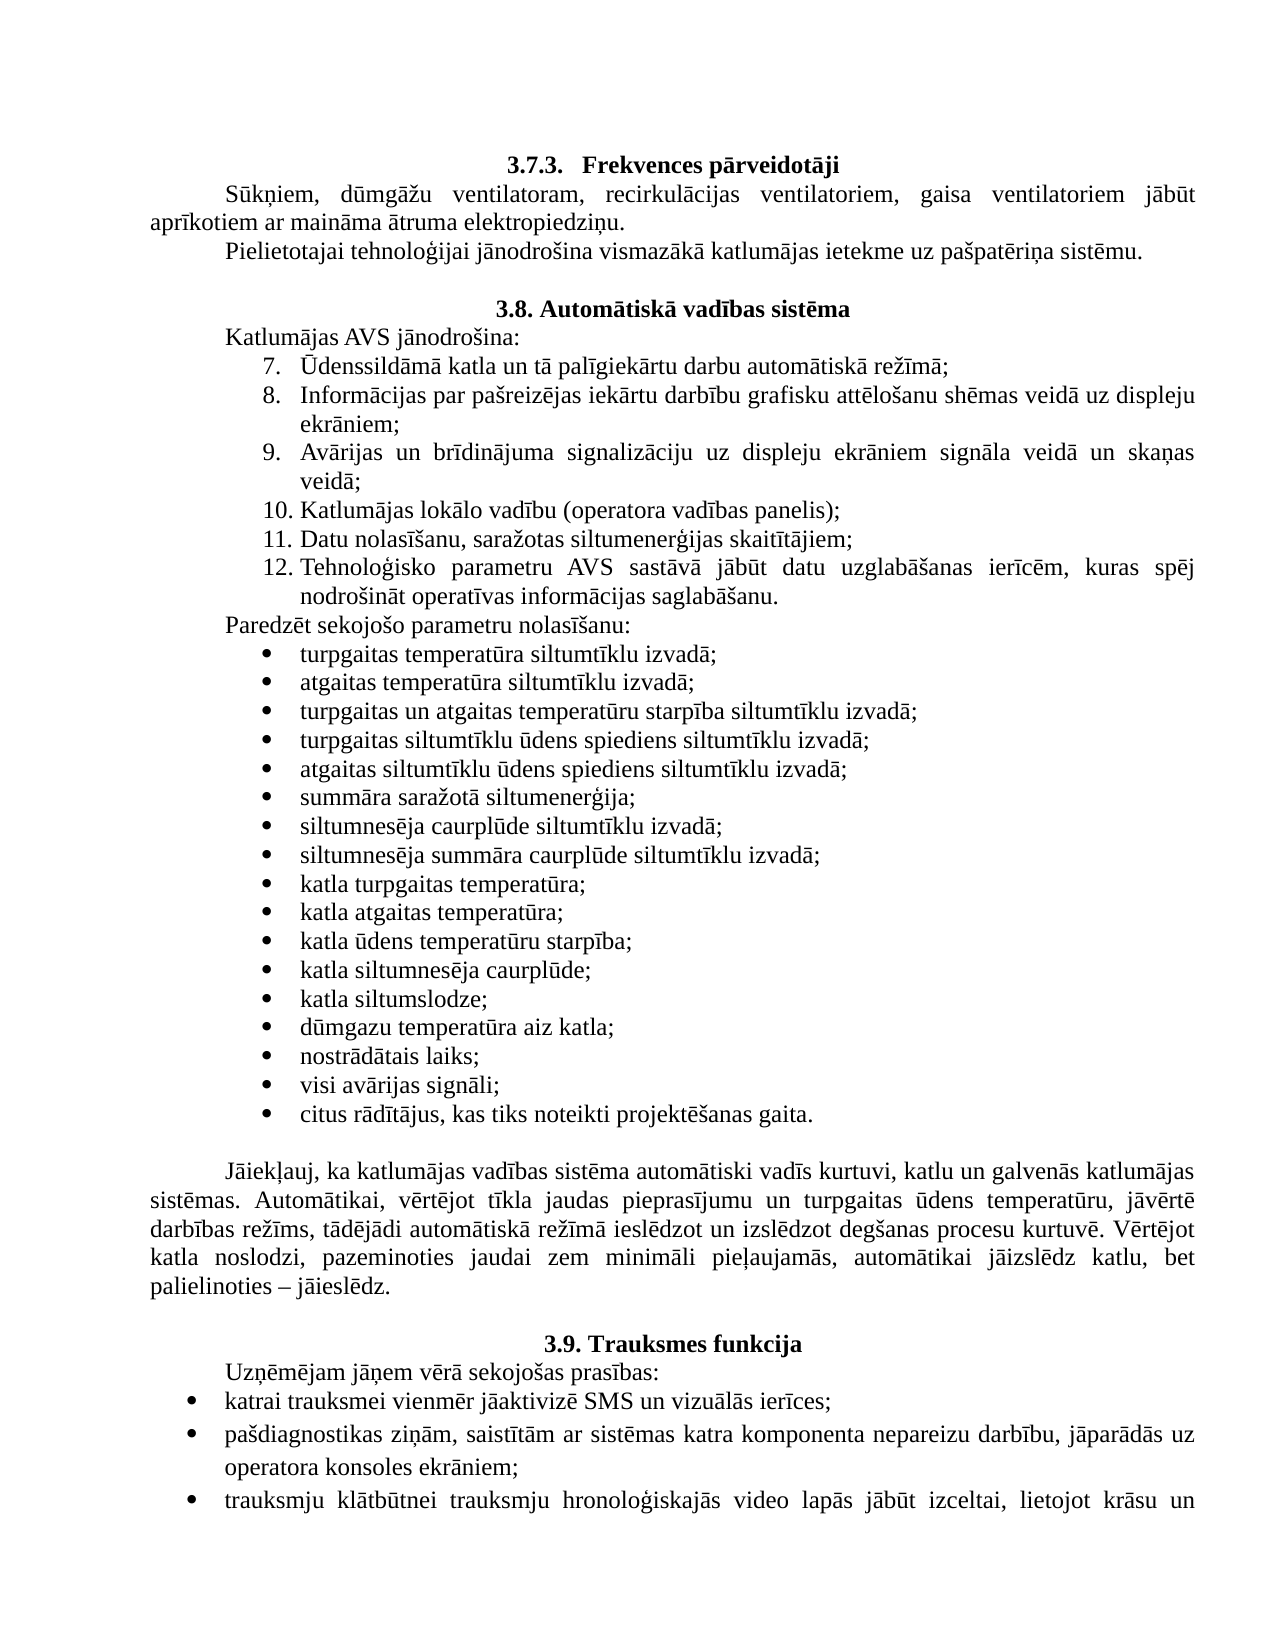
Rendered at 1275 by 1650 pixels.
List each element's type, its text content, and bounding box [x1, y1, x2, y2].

list Ūdenssildāmā katla un tā palīgiekārtu darbu automātiskā režīmā; [262, 351, 1196, 380]
text 3.9. Trauksmes funkcija [150, 1329, 1196, 1357]
list siltumnesēja caurplūde siltumtīklu izvadā; [262, 811, 1196, 840]
list Informācijas par pašreizējas iekārtu darbību grafisku attēlošanu shēmas veidā uz displeju ekrāniem; [262, 380, 1196, 437]
list atgaitas siltumtīklu ūdens spiediens siltumtīklu izvadā; [262, 754, 1196, 782]
list Tehnoloģisko parametru AVS sastāvā jābūt datu uzglabāšanas ierīcēm, kuras spēj nodrošināt operatīvas informācijas saglabāšanu. [262, 552, 1196, 610]
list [187, 1485, 1196, 1514]
list katla siltumnesēja caurplūde; [262, 955, 1196, 984]
text 3.7.3. Frekvences pārveidotāji [150, 150, 1196, 179]
list siltumnesēja summāra caurplūde siltumtīklu izvadā; [262, 840, 1196, 869]
list Avārijas un brīdinājuma signalizāciju uz displeju ekrāniem signāla veidā un skaņas veidā; [262, 437, 1196, 495]
text Uzņēmējam jāņem vērā sekojošas prasības: [150, 1357, 1196, 1386]
text Pielietotajai tehnoloģijai jānodrošina vismazākā katlumājas ietekme uz pašpatēriņa sistēmu. [150, 236, 1196, 265]
list katrai trauksmei vienmēr jāaktivizē SMS un vizuālās ierīces; [187, 1386, 1196, 1415]
list visi avārijas signāli; [262, 1070, 1196, 1099]
text Katlumājas AVS jānodrošina: [150, 322, 1196, 351]
text 3.8. Automātiskā vadības sistēma [150, 294, 1196, 322]
list dūmgazu temperatūra aiz katla; [262, 1012, 1196, 1041]
text Sūkņiem, dūmgāžu ventilatoram, recirkulācijas ventilatoriem, gaisa ventilatoriem jābūt aprīkotiem ar maināma ātruma elektropiedziņu. [150, 179, 1196, 236]
text Jāiekļauj, ka katlumājas vadības sistēma automātiski vadīs kurtuvi, katlu un galvenās katlumājas sistēmas. Automātikai, vērtējot tīkla jaudas pieprasījumu un turpgaitas ūdens temperatūru, jāvērtē darbības režīms, tādējādi automātiskā režīmā ieslēdzot un izslēdzot degšanas procesu kurtuvē. Vērtējot katla noslodzi, pazeminoties jaudai zem minimāli pieļaujamās, automātikai jāizslēdz katlu, bet palielinoties – jāieslēdz. [150, 1156, 1196, 1300]
list katla atgaitas temperatūra; [262, 897, 1196, 926]
list Datu nolasīšanu, saražotas siltumenerģijas skaitītājiem; [262, 524, 1196, 552]
list katla siltumslodze; [262, 984, 1196, 1012]
list Katlumājas lokālo vadību (operatora vadības panelis); [262, 495, 1196, 524]
list summāra saražotā siltumenerģija; [262, 782, 1196, 811]
list turpgaitas un atgaitas temperatūru starpība siltumtīklu izvadā; [262, 696, 1196, 725]
list nostrādātais laiks; [262, 1041, 1196, 1070]
list turpgaitas siltumtīklu ūdens spiediens siltumtīklu izvadā; [262, 725, 1196, 754]
list katla turpgaitas temperatūra; [262, 869, 1196, 897]
list pašdiagnostikas ziņām, saistītām ar sistēmas katra komponenta nepareizu darbību, jāparādās uz operatora konsoles ekrāniem; [187, 1419, 1196, 1481]
list turpgaitas temperatūra siltumtīklu izvadā; [262, 639, 1196, 667]
list citus rādītājus, kas tiks noteikti projektēšanas gaita. [262, 1099, 1196, 1127]
list katla ūdens temperatūru starpība; [262, 926, 1196, 955]
text Paredzēt sekojošo parametru nolasīšanu: [150, 610, 1196, 639]
list atgaitas temperatūra siltumtīklu izvadā; [262, 667, 1196, 696]
